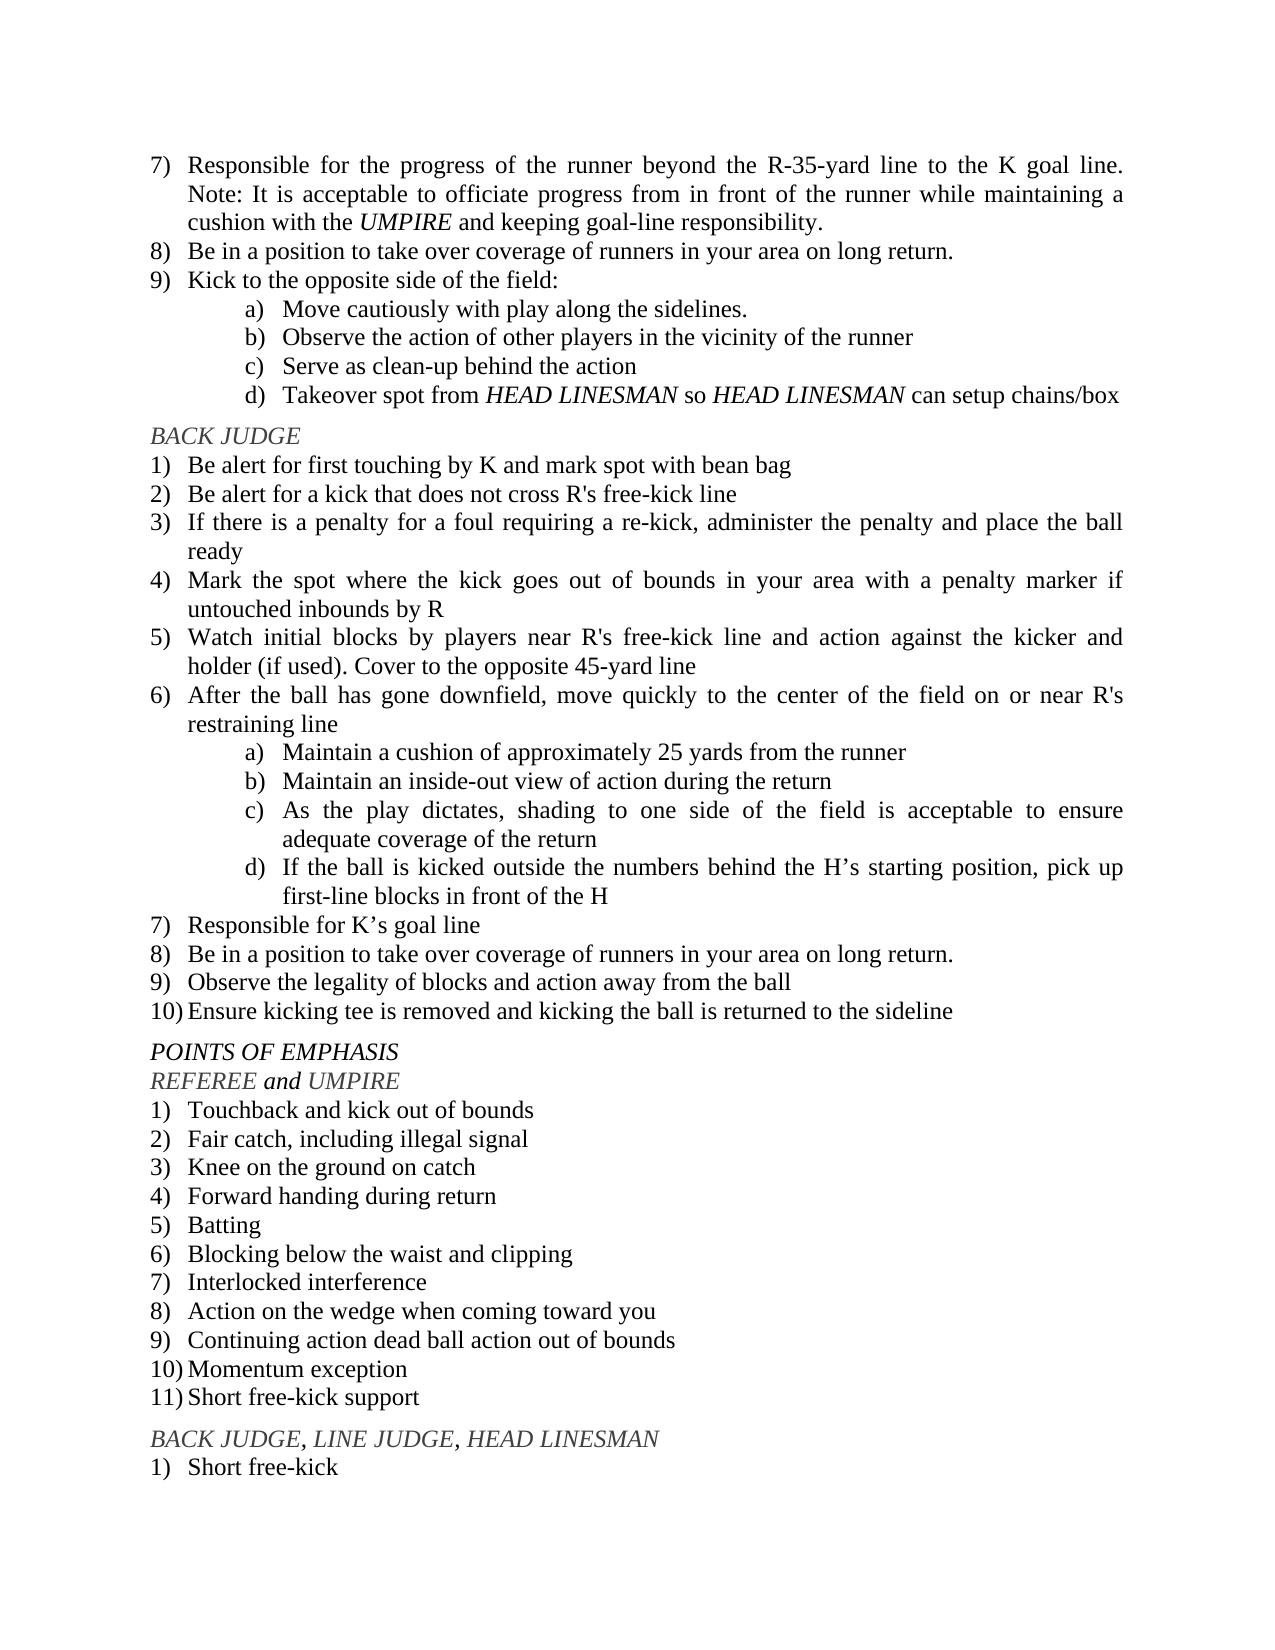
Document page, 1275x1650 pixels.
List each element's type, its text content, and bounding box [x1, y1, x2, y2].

list Forward handing during return [150, 1181, 1125, 1210]
list Short free-kick support [150, 1382, 1125, 1411]
list Responsible for the progress of the runner beyond the R-35-yard line to the K goal line. Note: It is acceptable to officiate progress from in front of the runner while maintaining a cushion with the UMPIRE and keeping goal-line responsibility. [150, 150, 1125, 236]
list Responsible for K’s goal line [150, 910, 1125, 939]
list Knee on the ground on catch [150, 1152, 1125, 1181]
list Ensure kicking tee is removed and kicking the ball is returned to the sideline [150, 996, 1125, 1025]
list Touchback and kick out of bounds [150, 1095, 1125, 1124]
list Interlocked interference [150, 1267, 1125, 1296]
list As the play dictates, shading to one side of the field is acceptable to ensure adequate coverage of the return [244, 795, 1125, 852]
list Continuing action dead ball action out of bounds [150, 1325, 1125, 1354]
list Serve as clean-up behind the action [244, 351, 1125, 380]
text BACK JUDGE, LINE JUDGE, HEAD LINESMAN [150, 1424, 1125, 1452]
list Be alert for a kick that does not cross R's free-kick line [150, 479, 1125, 507]
list Blocking below the waist and clipping [150, 1239, 1125, 1267]
list Takeover spot from HEAD LINESMAN so HEAD LINESMAN can setup chains/box [244, 380, 1125, 409]
list If the ball is kicked outside the numbers behind the H’s starting position, pick up first-line blocks in front of the H [244, 852, 1125, 910]
list Action on the wedge when coming toward you [150, 1296, 1125, 1325]
list Kick to the opposite side of the field: [150, 265, 1125, 294]
list Maintain an inside-out view of action during the return [244, 766, 1125, 795]
text POINTS OF EMPHASIS [150, 1037, 1125, 1066]
list Observe the legality of blocks and action away from the ball [150, 967, 1125, 996]
list Be in a position to take over coverage of runners in your area on long return. [150, 236, 1125, 265]
list Short free-kick [150, 1452, 1125, 1481]
list Observe the action of other players in the vicinity of the runner [244, 322, 1125, 351]
list Maintain a cushion of approximately 25 yards from the runner [244, 737, 1125, 766]
list Move cautiously with play along the sidelines. [244, 294, 1125, 322]
list Mark the spot where the kick goes out of bounds in your area with a penalty marker if untouched inbounds by R [150, 565, 1125, 622]
list Watch initial blocks by players near R's free-kick line and action against the kicker and holder (if used). Cover to the opposite 45-yard line [150, 622, 1125, 680]
text REFEREE and UMPIRE [150, 1066, 1125, 1095]
list If there is a penalty for a foul requiring a re-kick, administer the penalty and place the ball ready [150, 507, 1125, 565]
list Be in a position to take over coverage of runners in your area on long return. [150, 939, 1125, 967]
list Momentum exception [150, 1354, 1125, 1382]
list After the ball has gone downfield, move quickly to the center of the field on or near R's restraining line [150, 680, 1125, 737]
list Fair catch, including illegal signal [150, 1124, 1125, 1152]
list Be alert for first touching by K and mark spot with bean bag [150, 450, 1125, 479]
text BACK JUDGE [150, 421, 1125, 450]
list Batting [150, 1210, 1125, 1239]
